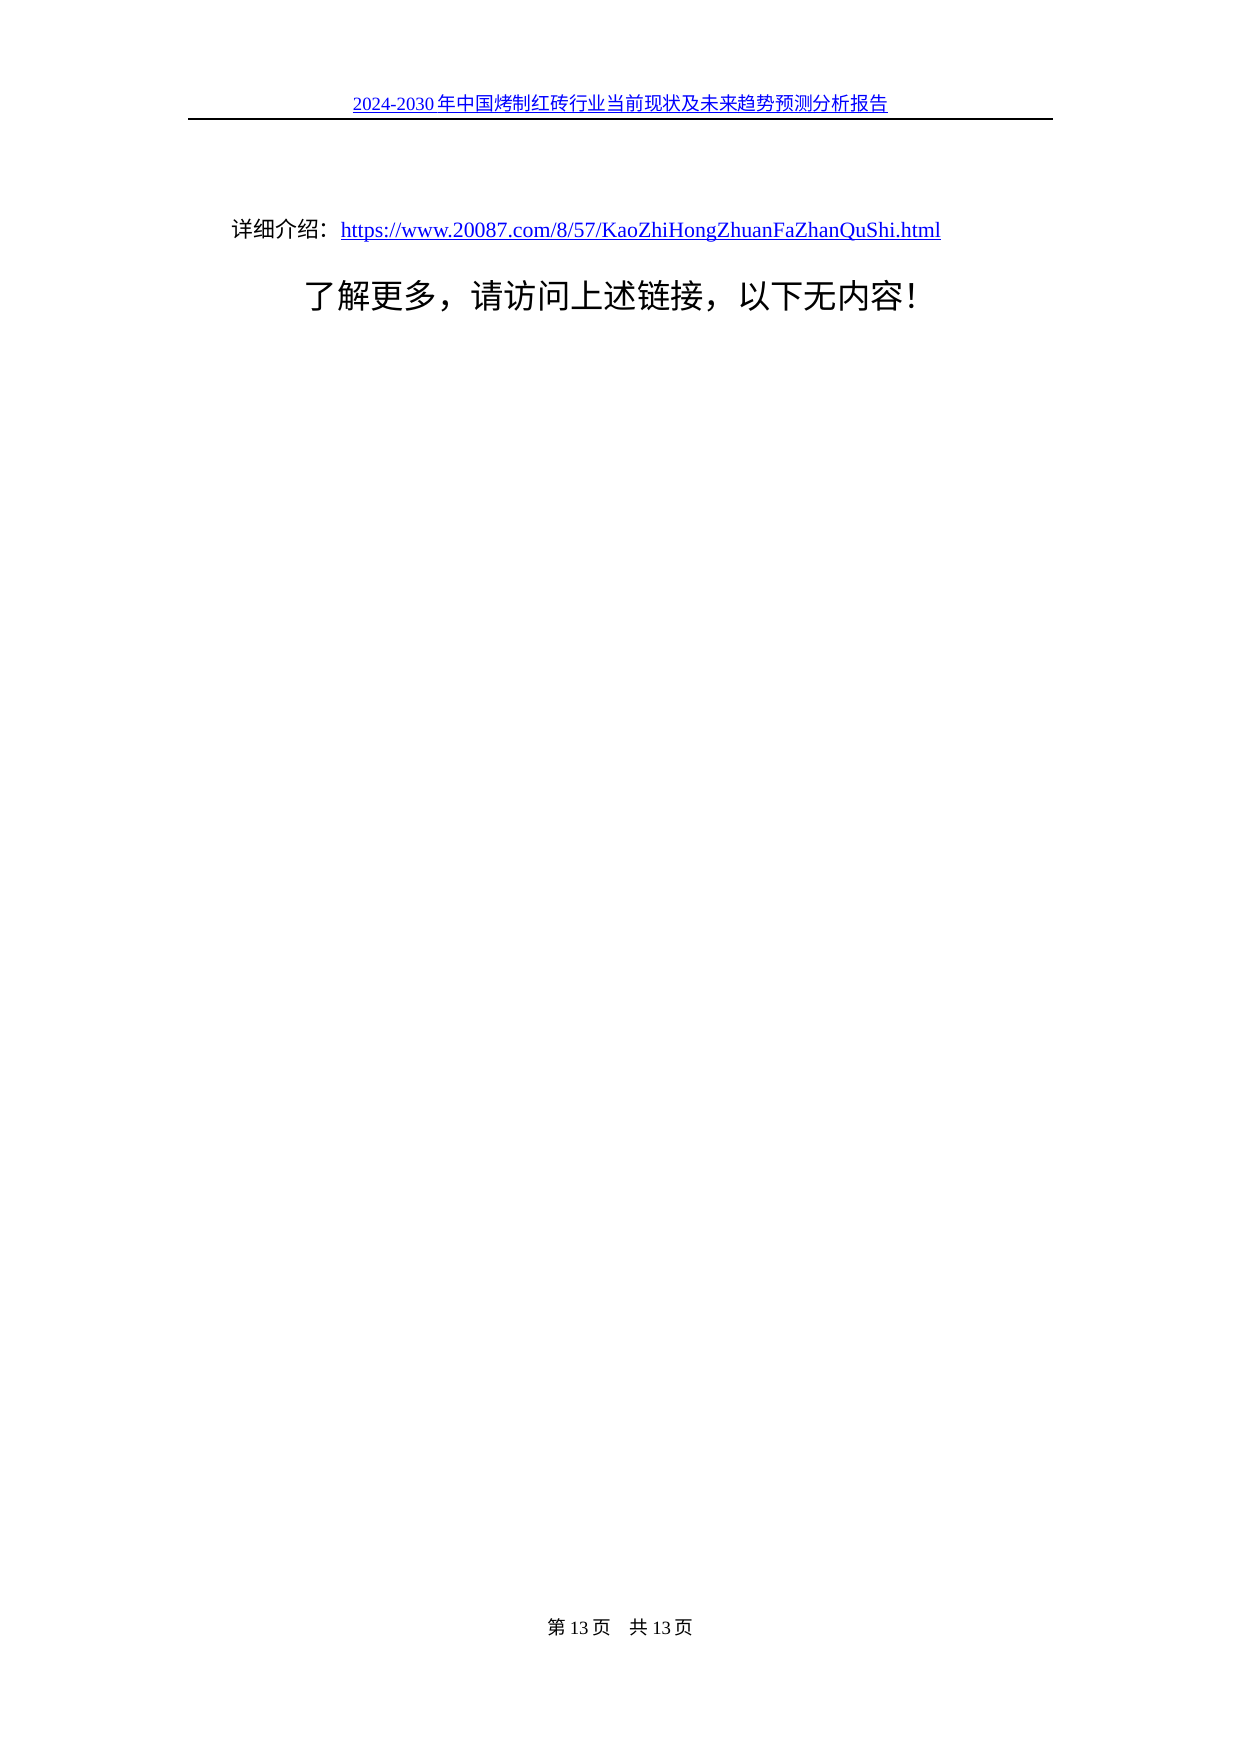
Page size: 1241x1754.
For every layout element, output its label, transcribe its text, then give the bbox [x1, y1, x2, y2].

text 详细介绍：https://www.20087.com/8/57/KaoZhiHongZhuanFaZhanQuShi.html [187, 212, 1053, 244]
title 了解更多，请访问上述链接，以下无内容！ [187, 262, 1053, 327]
